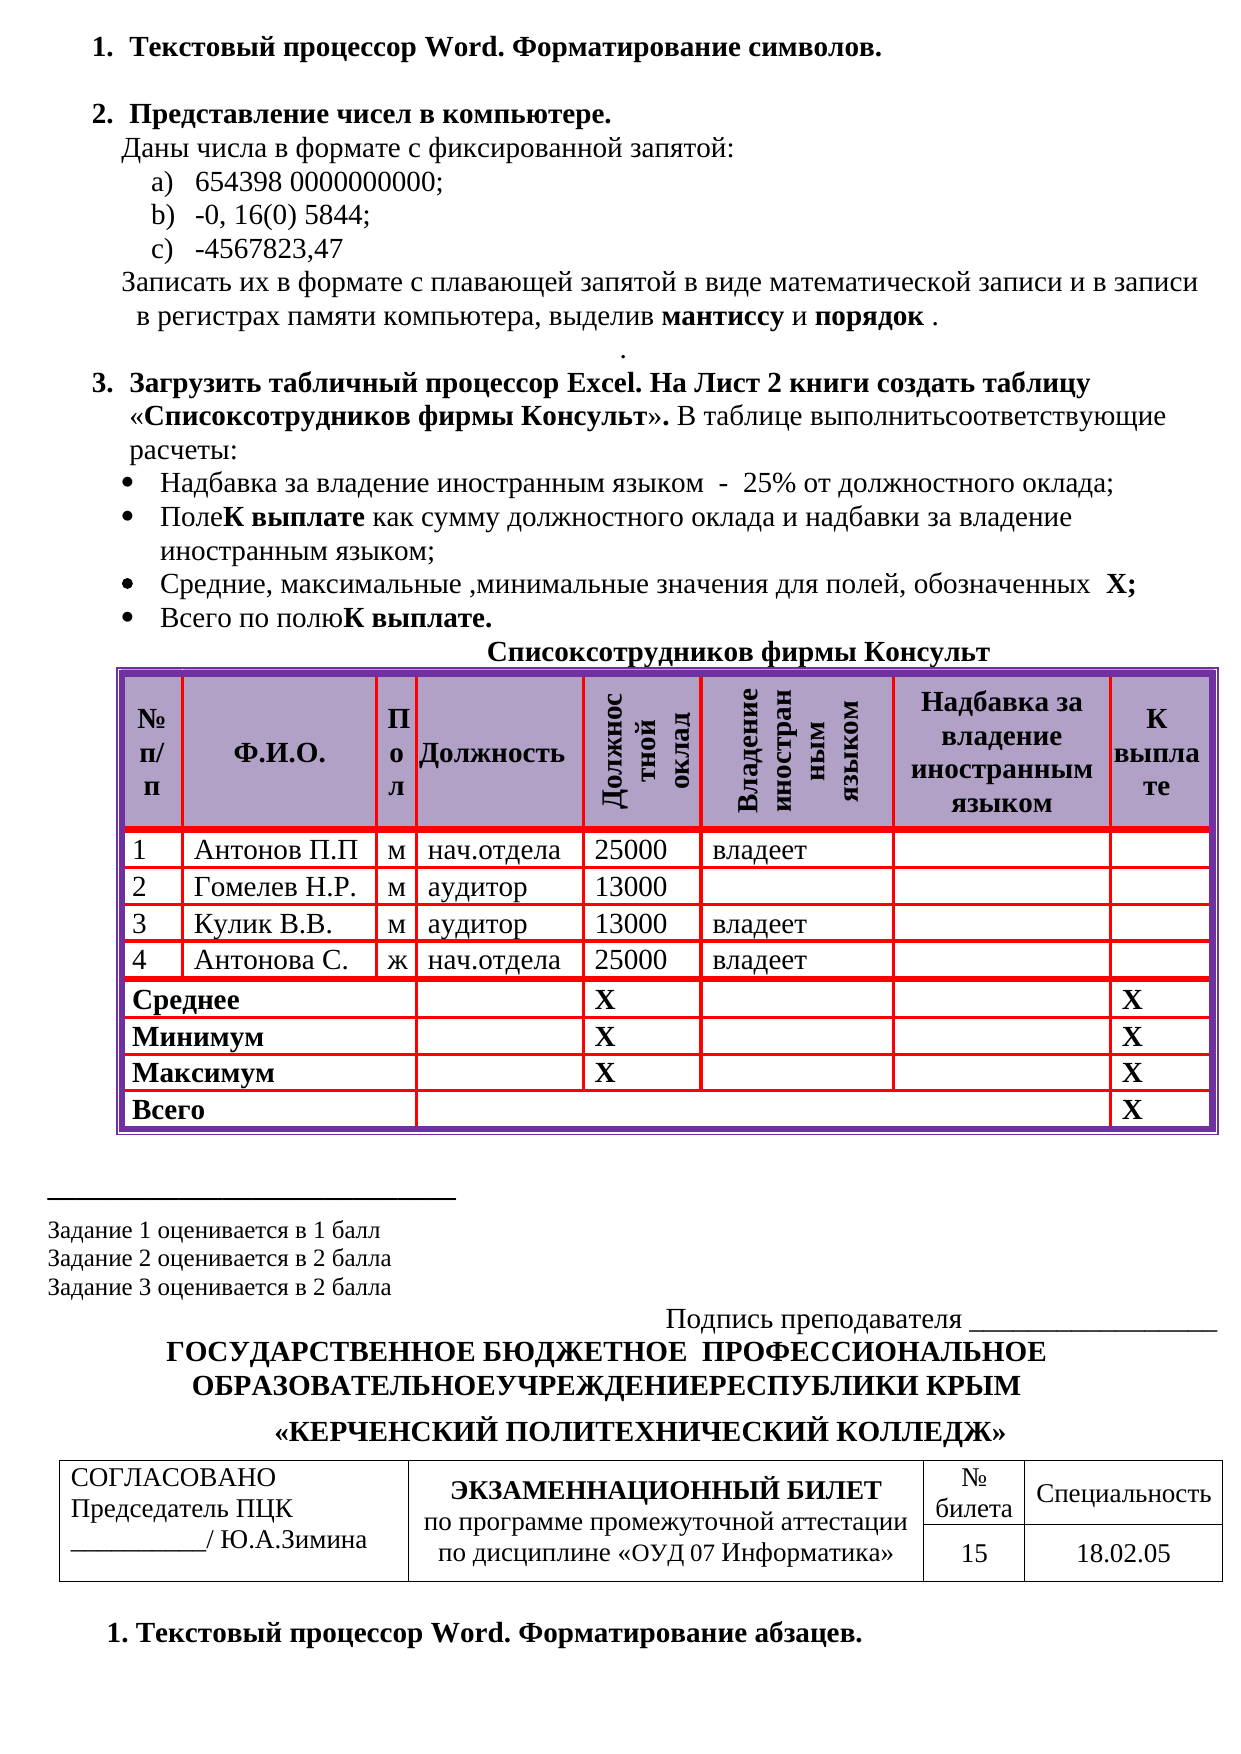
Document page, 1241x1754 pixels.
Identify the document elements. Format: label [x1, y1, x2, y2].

table_header [36, 30, 1228, 1695]
